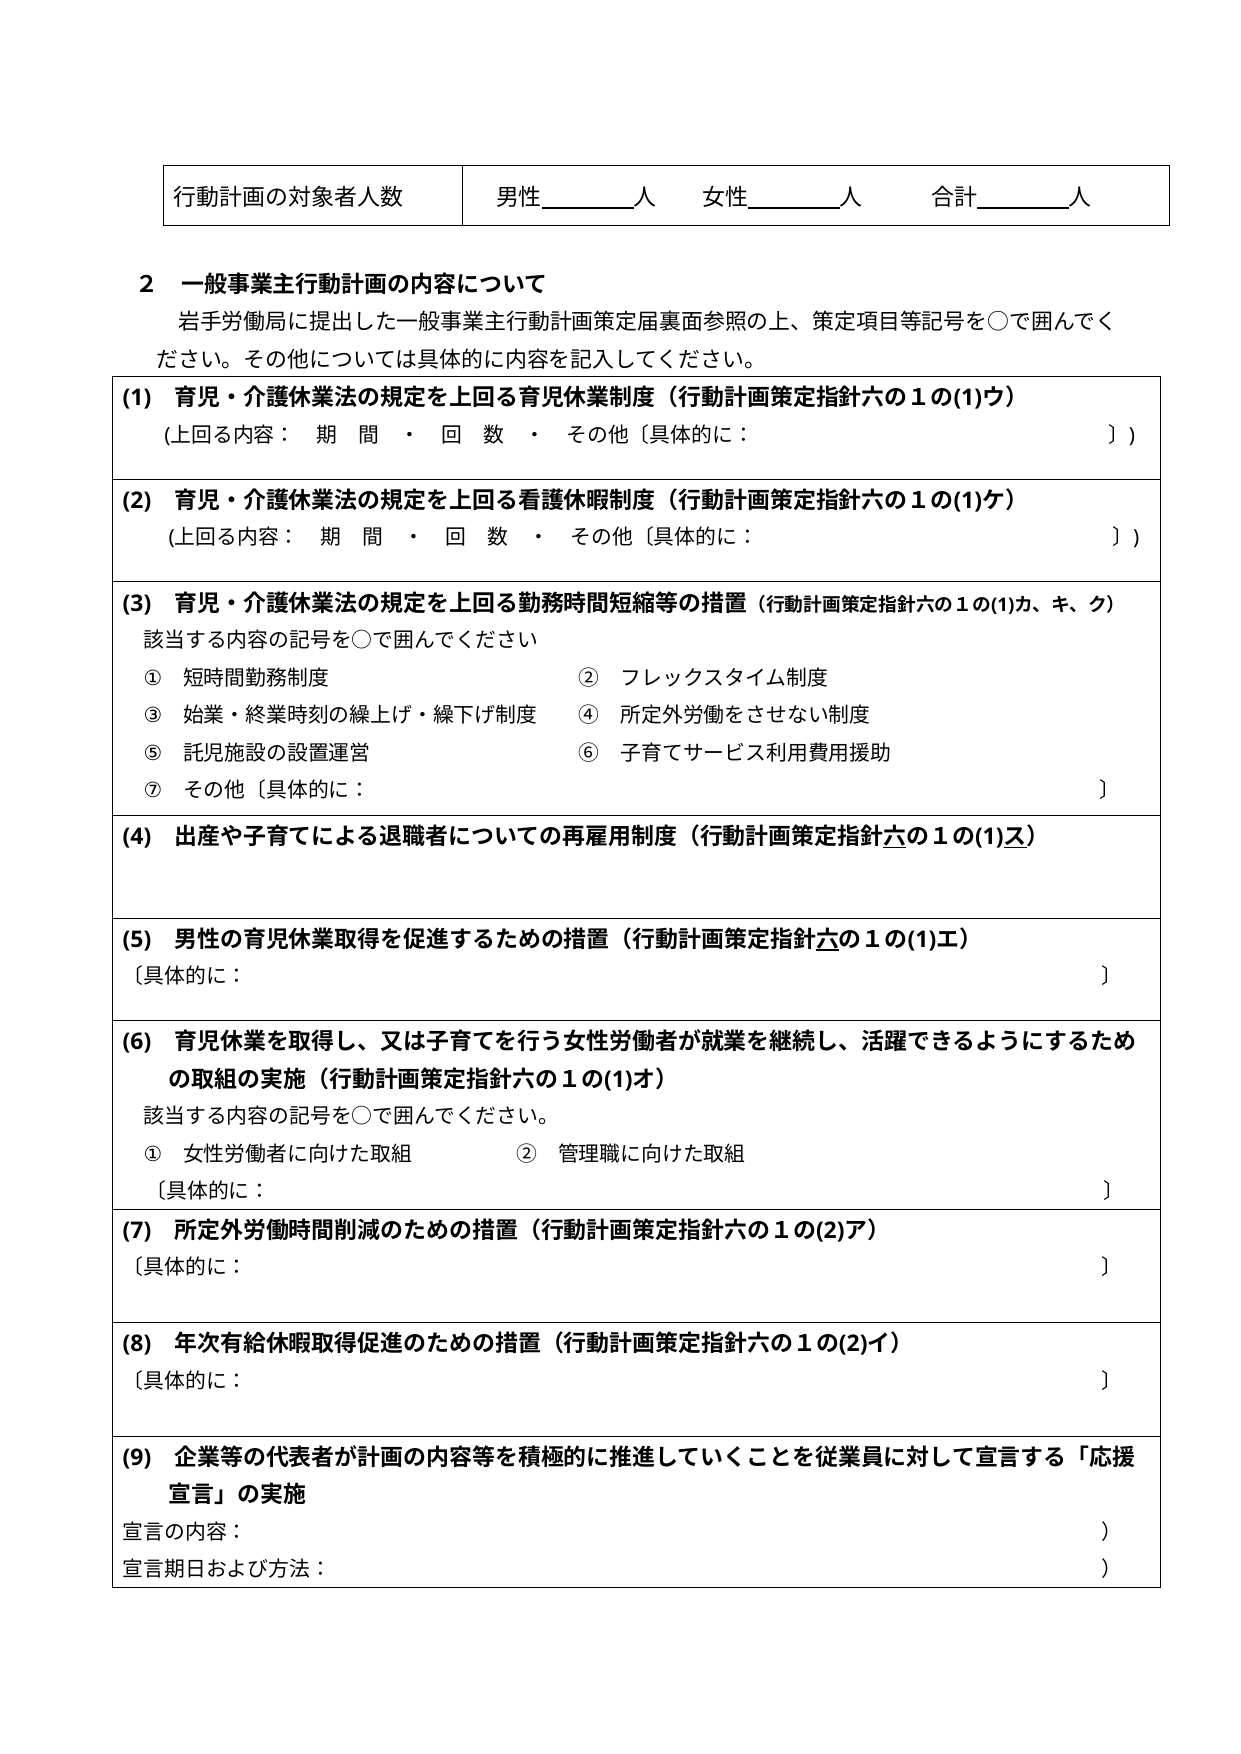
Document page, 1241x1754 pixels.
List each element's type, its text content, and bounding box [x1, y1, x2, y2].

table_cell (3) 育児・介護休業法の規定を上回る勤務時間短縮等の措置（行動計画策定指針六の１の(1)カ、キ、ク） 該当する内容の記号を○で囲んでください ① 短時間勤務制度 ② フレックスタイム制度 ③ 始業・終業時刻の繰上げ・繰下げ制度 ④ 所定外労働をさせない制度 ⑤ 託児施設の設置運営 ⑥ 子育てサービス利用費用援助 ⑦ その他〔具体的に： 〕 [113, 582, 1160, 815]
text ださい。その他については具体的に内容を記入してください。 [112, 339, 1152, 376]
table_cell (6) 育児休業を取得し、又は子育てを行う女性労働者が就業を継続し、活躍できるようにするため の取組の実施（行動計画策定指針六の１の(1)オ） 該当する内容の記号を○で囲んでください。 ① 女性労働者に向けた取組 ② 管理職に向けた取組 〔具体的に： 〕 [113, 1021, 1160, 1208]
text ２ 一般事業主行動計画の内容について [112, 264, 1152, 301]
table_cell (9) 企業等の代表者が計画の内容等を積極的に推進していくことを従業員に対して宣言する「応援 宣言」の実施 宣言の内容： ） 宣言期日および方法： ） [113, 1437, 1160, 1587]
table_cell (2) 育児・介護休業法の規定を上回る看護休暇制度（行動計画策定指針六の１の(1)ケ） (上回る内容： 期 間 ・ 回 数 ・ その他〔具体的に： 〕) [113, 480, 1160, 581]
table_cell (4) 出産や子育てによる退職者についての再雇用制度（行動計画策定指針六の１の(1)ス） [113, 816, 1160, 918]
table_cell 行動計画の対象者人数 [164, 166, 462, 225]
table_header (1) 育児・介護休業法の規定を上回る育児休業制度（行動計画策定指針六の１の(1)ウ） (上回る内容： 期 間 ・ 回 数 ・ その他〔具体的に： 〕) [113, 377, 1160, 478]
table_cell (8) 年次有給休暇取得促進のための措置（行動計画策定指針六の１の(2)イ） 〔具体的に： 〕 [113, 1323, 1160, 1436]
text 岩手労働局に提出した一般事業主行動計画策定届裏面参照の上、策定項目等記号を○で囲んでく [112, 301, 1152, 339]
table_cell 男性 人 女性 人 合計 人 [463, 166, 1169, 225]
table_cell (7) 所定外労働時間削減のための措置（行動計画策定指針六の１の(2)ア） 〔具体的に： 〕 [113, 1210, 1160, 1322]
table_cell (5) 男性の育児休業取得を促進するための措置（行動計画策定指針六の１の(1)エ） 〔具体的に： 〕 [113, 919, 1160, 1020]
